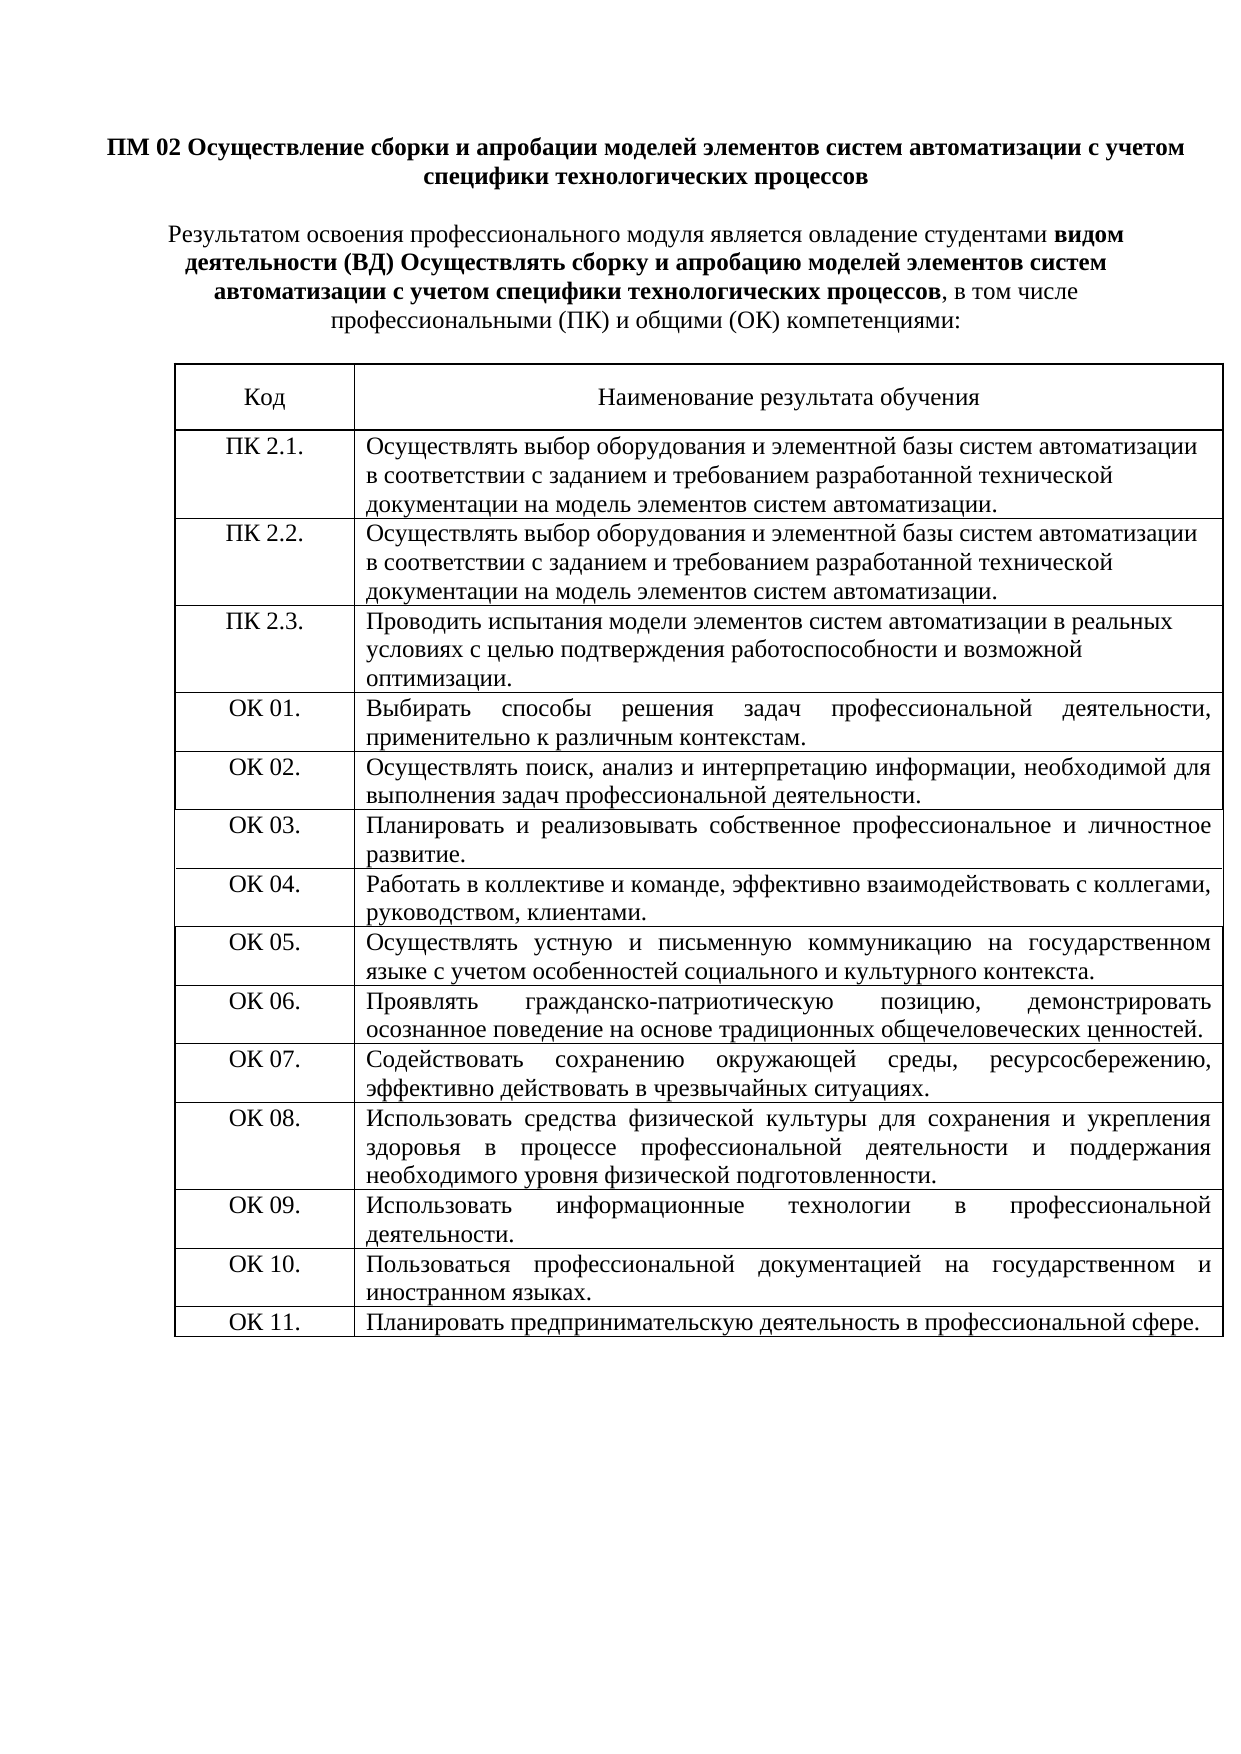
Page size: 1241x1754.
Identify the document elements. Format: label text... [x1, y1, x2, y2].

table_cell Осуществлять устную и письменную коммуникацию на государственном языке с учетом особенностей социального и культурного контекста. [355, 927, 1222, 985]
table_cell Планировать и реализовывать собственное профессиональное и личностное развитие. [355, 810, 1223, 868]
table_cell ОК 05. [176, 927, 354, 985]
table_cell ОК 04. [175, 868, 354, 926]
table_cell Выбирать способы решения задач профессиональной деятельности, применительно к различным контекстам. [355, 693, 1222, 751]
table_cell Осуществлять поиск, анализ и интерпретацию информации, необходимой для выполнения задач профессиональной деятельности. [355, 752, 1222, 809]
table_cell ОК 07. [176, 1044, 354, 1102]
table_cell Осуществлять выбор оборудования и элементной базы систем автоматизации в соответствии с заданием и требованием разработанной технической документации на модель элементов систем автоматизации. [355, 519, 1222, 605]
table_cell ОК 02. [176, 752, 354, 809]
table_cell Содействовать сохранению окружающей среды, ресурсосбережению, эффективно действовать в чрезвычайных ситуациях. [355, 1044, 1222, 1102]
table_header Код [176, 365, 354, 429]
table_cell ОК 10. [176, 1249, 354, 1306]
table_cell ПК 2.2. [176, 519, 354, 605]
text ПМ 02 Осуществление сборки и апробации моделей элементов систем автоматизации с учетом специфики технологических процессов [102, 132, 1189, 190]
table_cell Использовать средства физической культуры для сохранения и укрепления здоровья в процессе профессиональной деятельности и поддержания необходимого уровня физической подготовленности. [355, 1103, 1222, 1189]
table_cell ОК 06. [176, 986, 354, 1043]
table_cell Работать в коллективе и команде, эффективно взаимодействовать с коллегами, руководством, клиентами. [355, 868, 1223, 926]
table_cell Проводить испытания модели элементов систем автоматизации в реальных условиях с целью подтверждения работоспособности и возможной оптимизации. [355, 606, 1222, 692]
table_cell ОК 03. [175, 810, 354, 868]
table_cell ПК 2.3. [176, 606, 354, 692]
table_cell Использовать информационные технологии в профессиональной деятельности. [355, 1190, 1222, 1248]
table_cell Проявлять гражданско-патриотическую позицию, демонстрировать осознанное поведение на основе традиционных общечеловеческих ценностей. [355, 986, 1222, 1043]
text Результатом освоения профессионального модуля является овладение студентами видом деятельности (ВД) Осуществлять сборку и апробацию моделей элементов систем автоматизации с учетом специфики технологических процессов, в том числе профессиональными (ПК) и общими (ОК) компетенциями: [102, 219, 1189, 334]
table_cell Осуществлять выбор оборудования и элементной базы систем автоматизации в соответствии с заданием и требованием разработанной технической документации на модель элементов систем автоматизации. [355, 431, 1222, 517]
table_cell ОК 01. [176, 693, 354, 751]
table_cell Пользоваться профессиональной документацией на государственном и иностранном языках. [355, 1249, 1222, 1306]
table_header Наименование результата обучения [355, 365, 1222, 429]
table_cell Планировать предпринимательскую деятельность в профессиональной сфере. [355, 1307, 1222, 1336]
table_cell ОК 09. [176, 1190, 354, 1248]
table_cell ОК 11. [176, 1307, 354, 1336]
table_cell ОК 08. [176, 1103, 354, 1189]
table_cell ПК 2.1. [176, 431, 354, 517]
